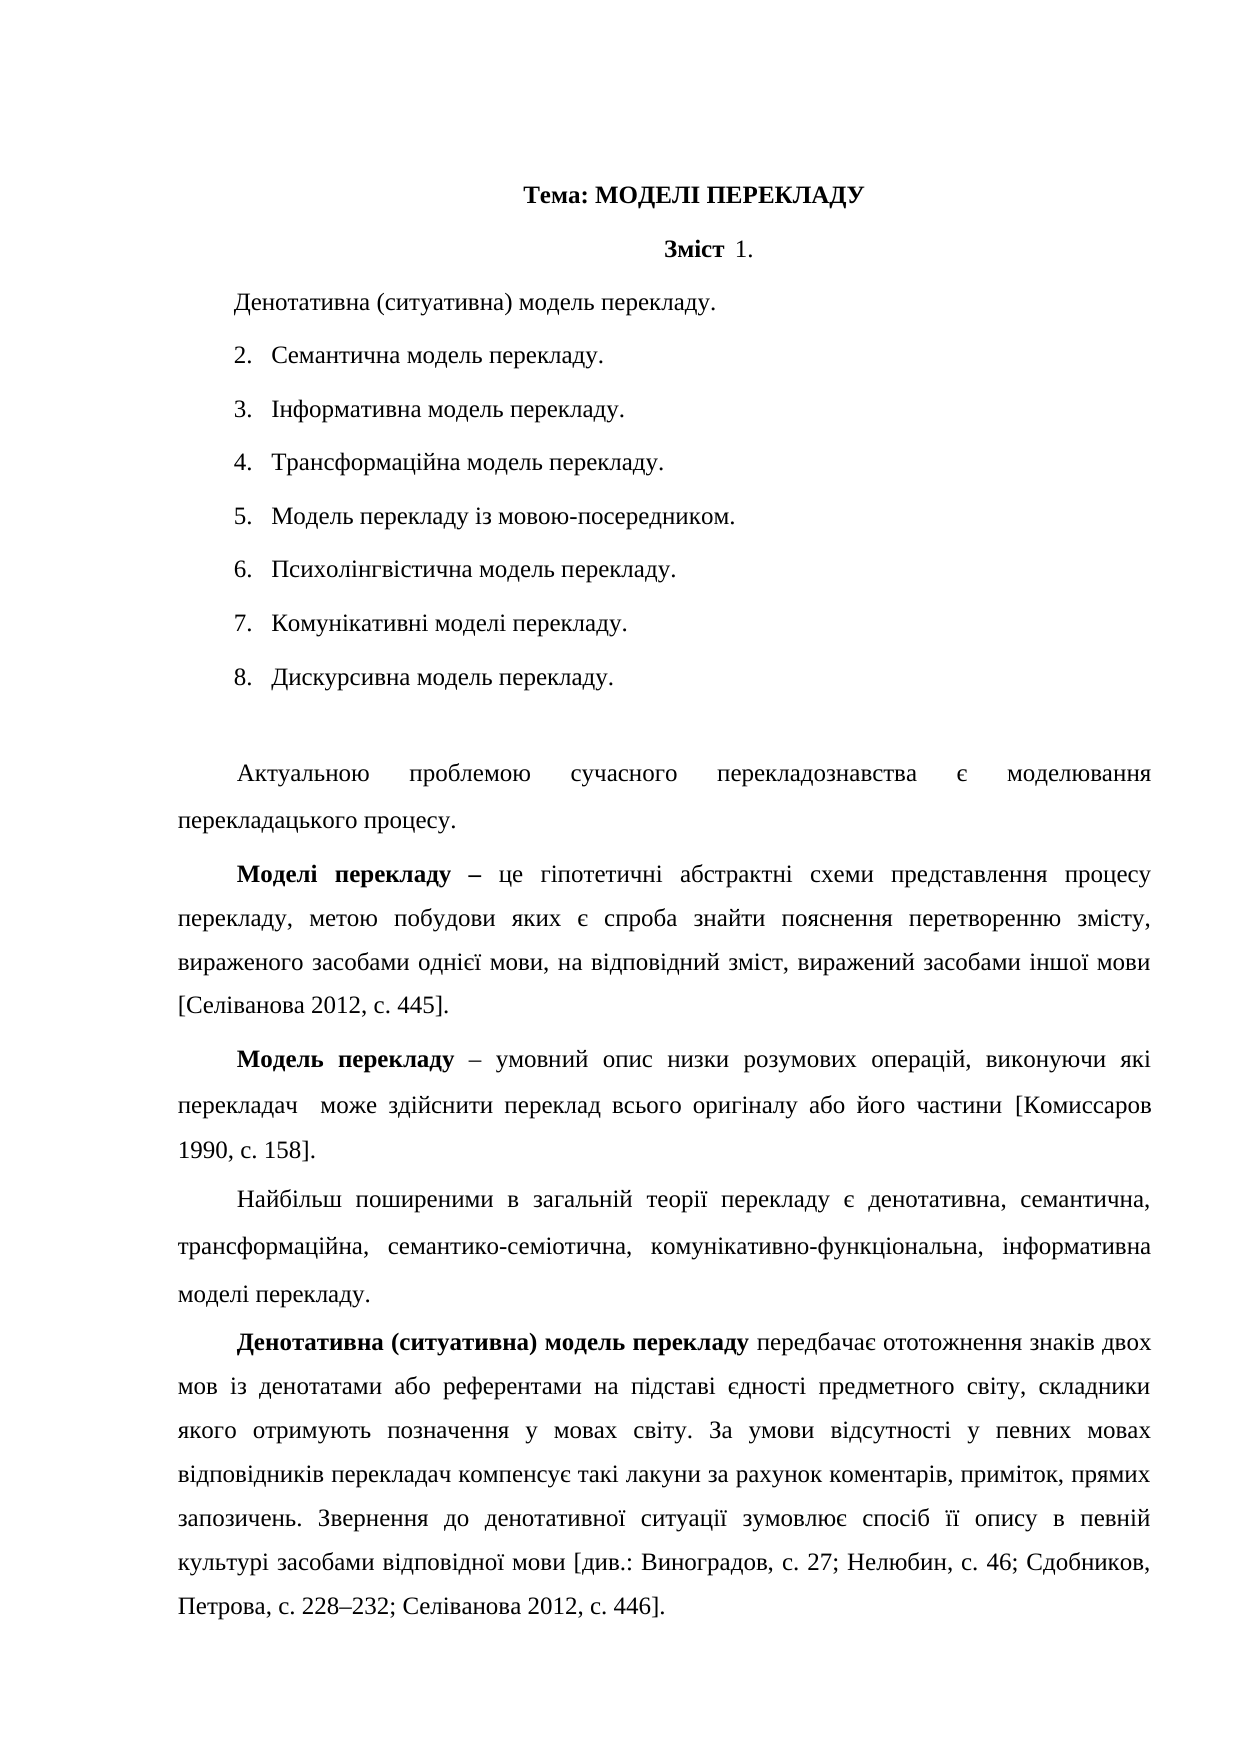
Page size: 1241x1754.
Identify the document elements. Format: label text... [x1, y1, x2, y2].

list Інформативна модель перекладу. [233, 394, 1152, 422]
text Денотативна (ситуативна) модель перекладу передбачає ототожнення знаків двох мов із денотатами або референтами на підставі єдності предметного світу, складники якого отримують позначення у мовах світу. За умови відсутності у певних мовах відповідників перекладач компенсує такі лакуни за рахунок коментарів, приміток, прямих запозичень. Звернення до денотативної ситуації зумовлює спосіб її опису в певній культурі засобами відповідної мови [див.: Виноградов, с. 27; Нелюбин, с. 46; Cдобников, Петрова, с. 228–232; Селіванова 2012, с. 446]. [178, 1327, 1152, 1620]
text Актуальною проблемою сучасного перекладознавства є моделювання перекладацького процесу. [178, 758, 1152, 834]
list Трансформаційна модель перекладу. [233, 447, 1152, 476]
text Зміст 1. Денотативна (ситуативна) модель перекладу. [233, 234, 753, 316]
text Найбільш поширеними в загальній теорії перекладу є денотативна, семантична, трансформаційна, семантико-семіотична, комунікативно-функціональна, інформативна моделі перекладу. [178, 1184, 1152, 1307]
list Комунікативні моделі перекладу. [233, 608, 1152, 637]
list Дискурсивна модель перекладу. [233, 662, 1152, 691]
text Моделі перекладу – це гіпотетичні абстрактні схеми представлення процесу перекладу, метою побудови яких є спроба знайти пояснення перетворенню змісту, вираженого засобами однієї мови, на відповідний зміст, виражений засобами іншої мови [Селіванова 2012, с. 445]. [178, 859, 1152, 1019]
subtitle Тема: МОДЕЛІ ПЕРЕКЛАДУ [319, 180, 1069, 209]
text Модель перекладу – умовний опис низки розумових операцій, виконуючи які перекладач може здійснити переклад всього оригіналу або його частини [Комиссаров 1990, с. 158]. [178, 1044, 1152, 1164]
list Модель перекладу із мовою-посередником. [233, 501, 1152, 529]
list Семантична модель перекладу. [233, 340, 1152, 369]
list Психолінгвістична модель перекладу. [233, 554, 1152, 583]
